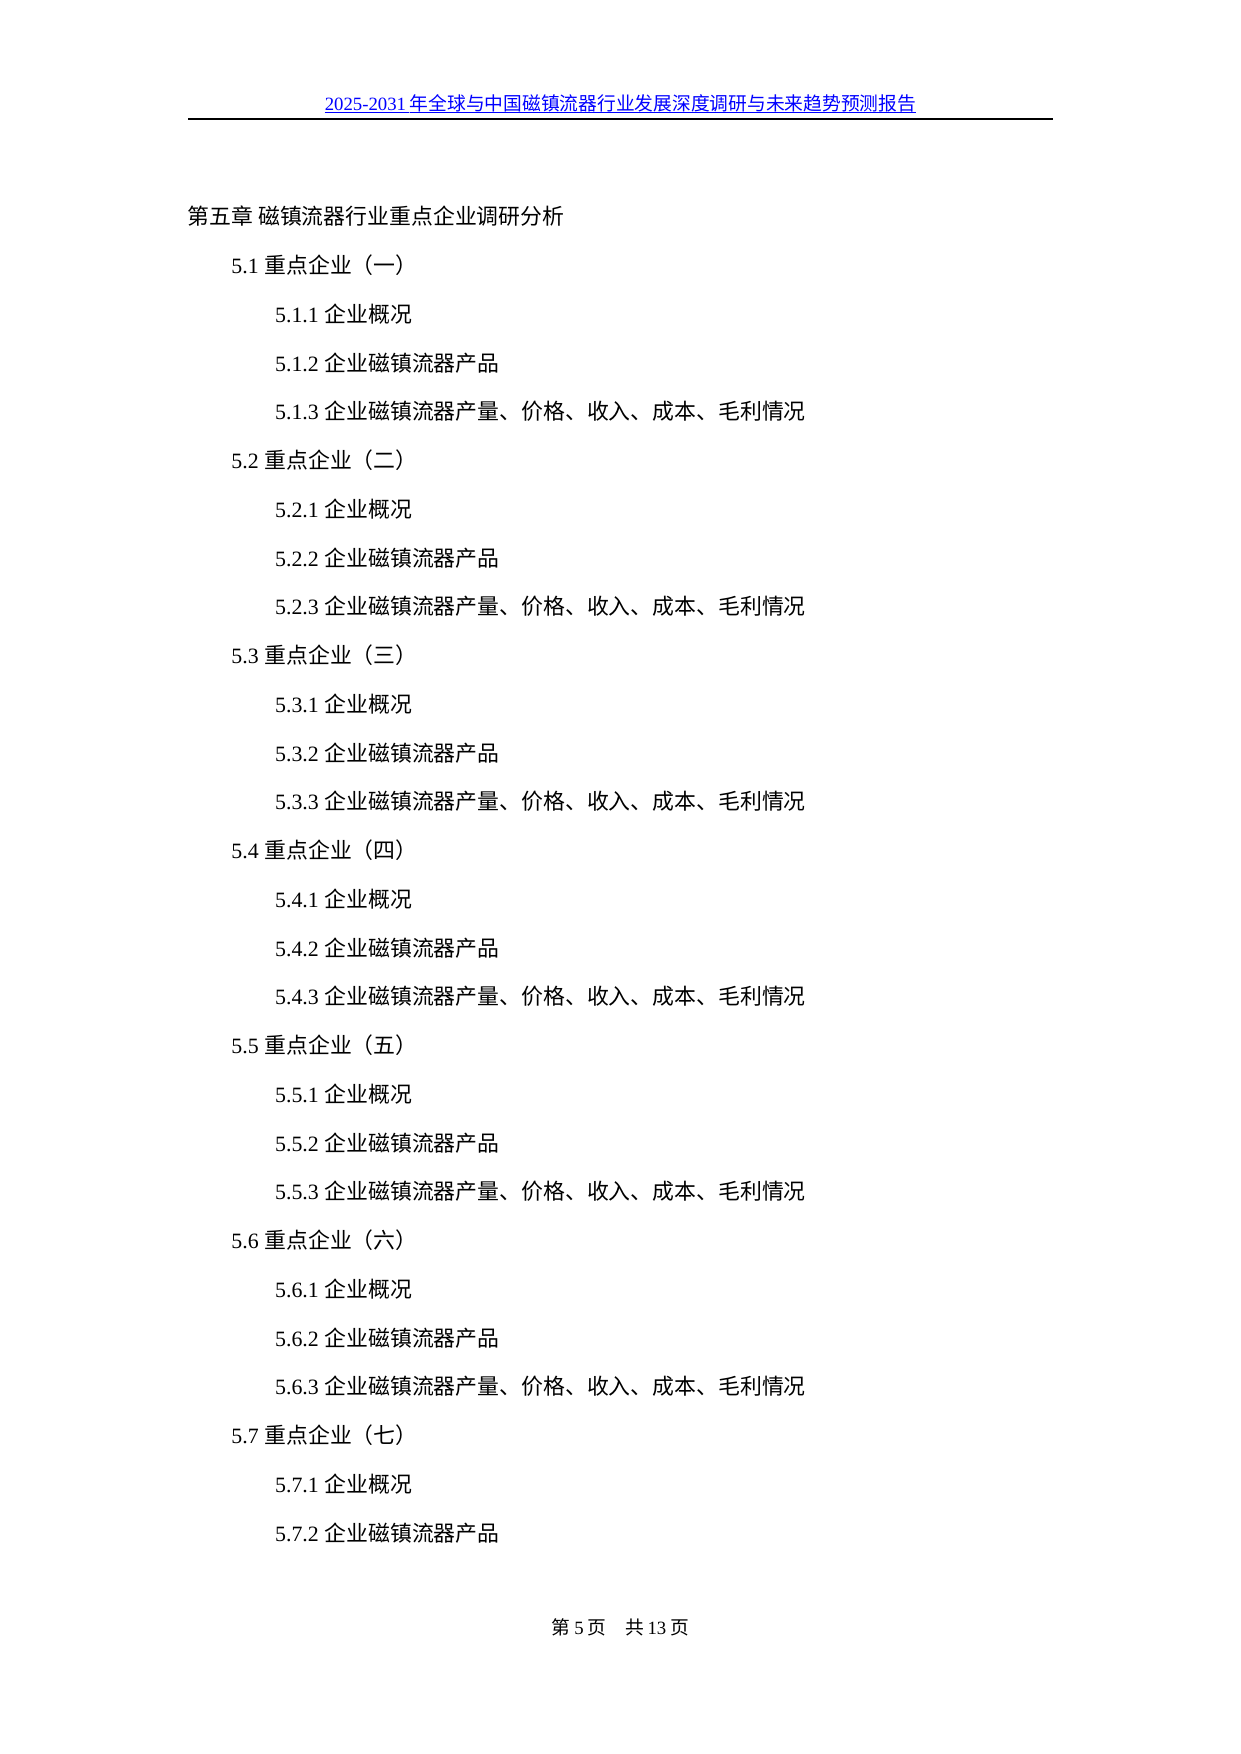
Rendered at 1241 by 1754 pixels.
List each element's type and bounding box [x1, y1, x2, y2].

text [187, 150, 1053, 1548]
